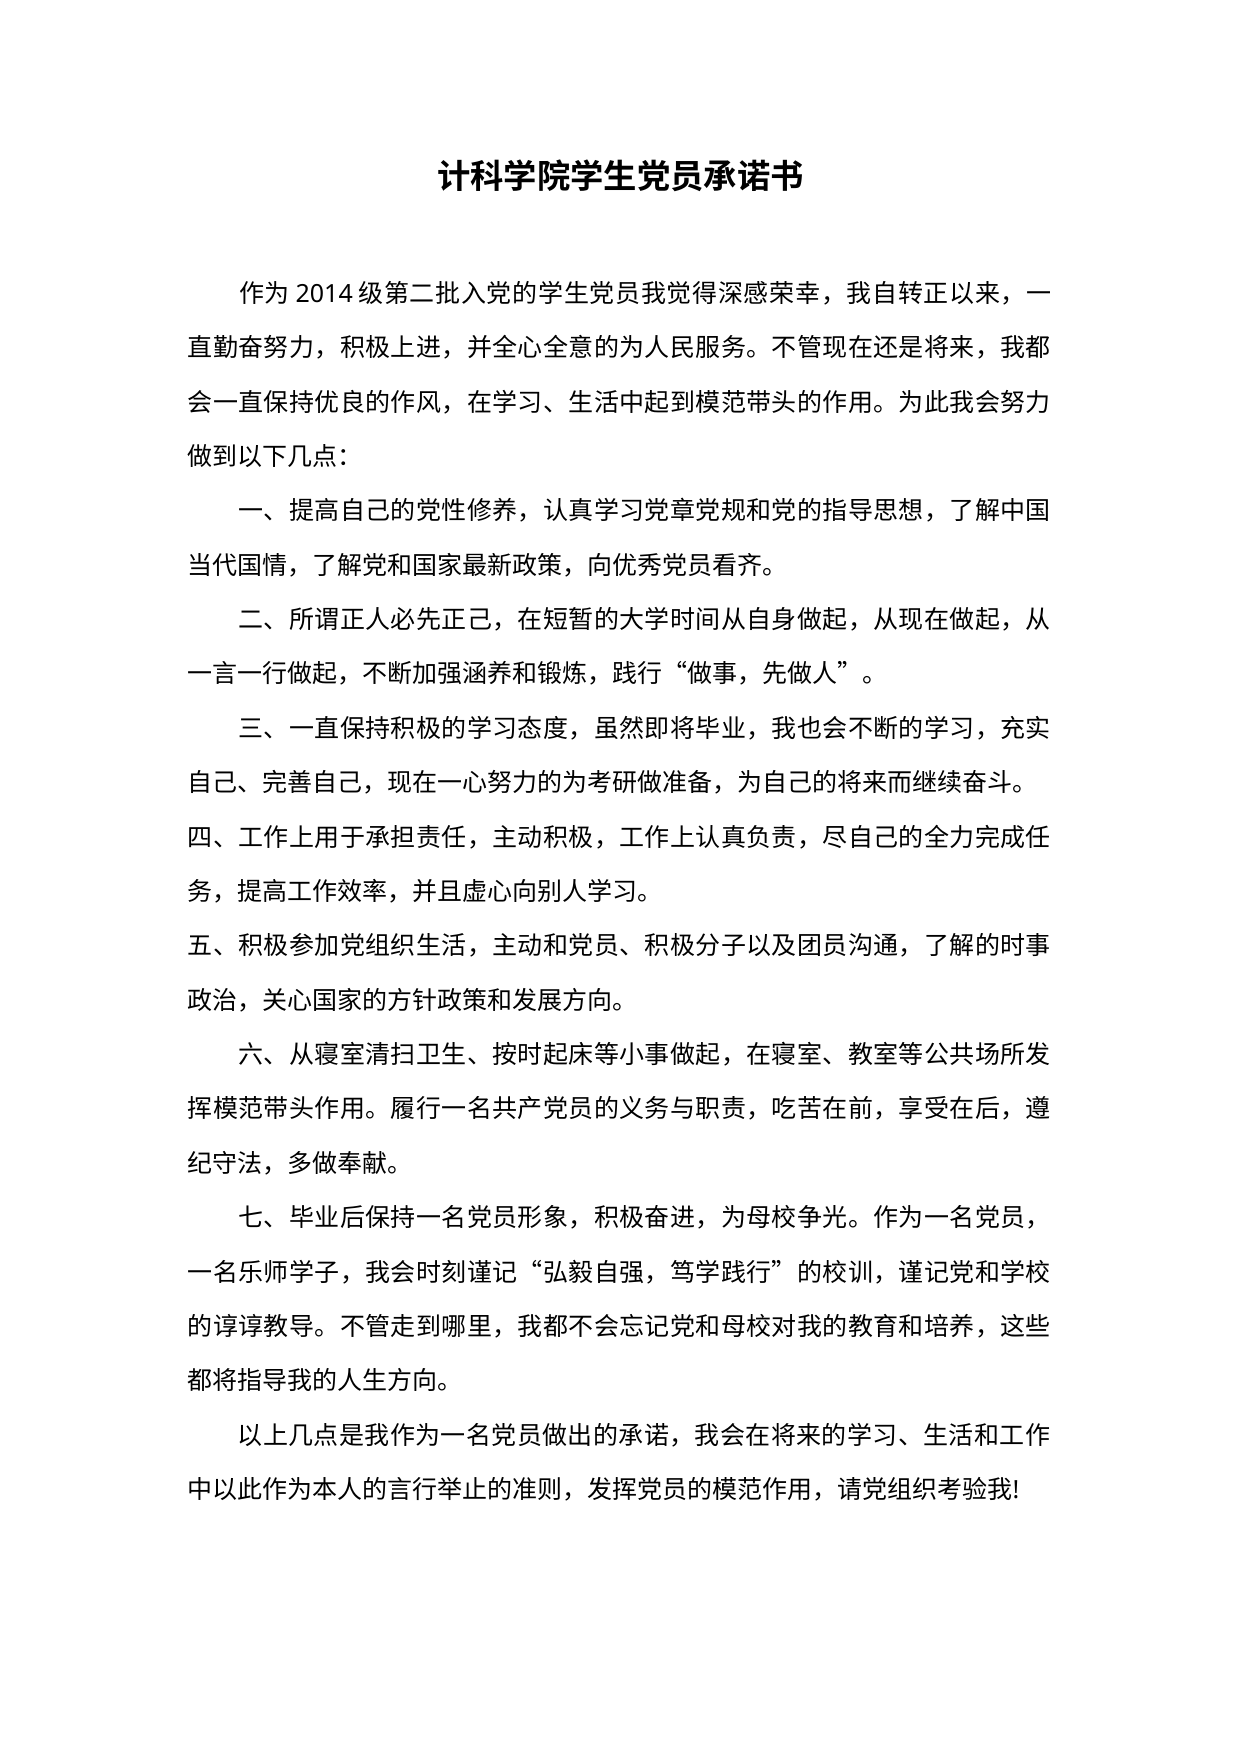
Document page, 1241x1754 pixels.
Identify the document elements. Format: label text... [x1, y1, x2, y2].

text 一、提高自己的党性修养，认真学习党章党规和党的指导思想，了解中国当代国情，了解党和国家最新政策，向优秀党员看齐。 [187, 491, 1053, 581]
text 计科学院学生党员承诺书 [187, 150, 1053, 198]
text 二、所谓正人必先正己，在短暂的大学时间从自身做起，从现在做起，从一言一行做起，不断加强涵养和锻炼，践行“做事，先做人”。 [187, 599, 1053, 690]
text 四、工作上用于承担责任，主动积极，工作上认真负责，尽自己的全力完成任务，提高工作效率，并且虚心向别人学习。 [187, 817, 1053, 908]
text 五、积极参加党组织生活，主动和党员、积极分子以及团员沟通，了解的时事政治，关心国家的方针政策和发展方向。 [187, 926, 1053, 1016]
text 作为2014级第二批入党的学生党员我觉得深感荣幸，我自转正以来，一直勤奋努力，积极上进，并全心全意的为人民服务。不管现在还是将来，我都会一直保持优良的作风，在学习、生活中起到模范带头的作用。为此我会努力做到以下几点： [187, 273, 1053, 473]
text 三、一直保持积极的学习态度，虽然即将毕业，我也会不断的学习，充实自己、完善自己，现在一心努力的为考研做准备，为自己的将来而继续奋斗。 [187, 708, 1053, 799]
text 以上几点是我作为一名党员做出的承诺，我会在将来的学习、生活和工作中以此作为本人的言行举止的准则，发挥党员的模范作用，请党组织考验我! [187, 1415, 1053, 1506]
text 七、毕业后保持一名党员形象，积极奋进，为母校争光。作为一名党员，一名乐师学子，我会时刻谨记“弘毅自强，笃学践行”的校训，谨记党和学校的谆谆教导。不管走到哪里，我都不会忘记党和母校对我的教育和培养，这些都将指导我的人生方向。 [187, 1198, 1053, 1397]
text 六、从寝室清扫卫生、按时起床等小事做起，在寝室、教室等公共场所发挥模范带头作用。履行一名共产党员的义务与职责，吃苦在前，享受在后，遵纪守法，多做奉献。 [187, 1034, 1053, 1179]
